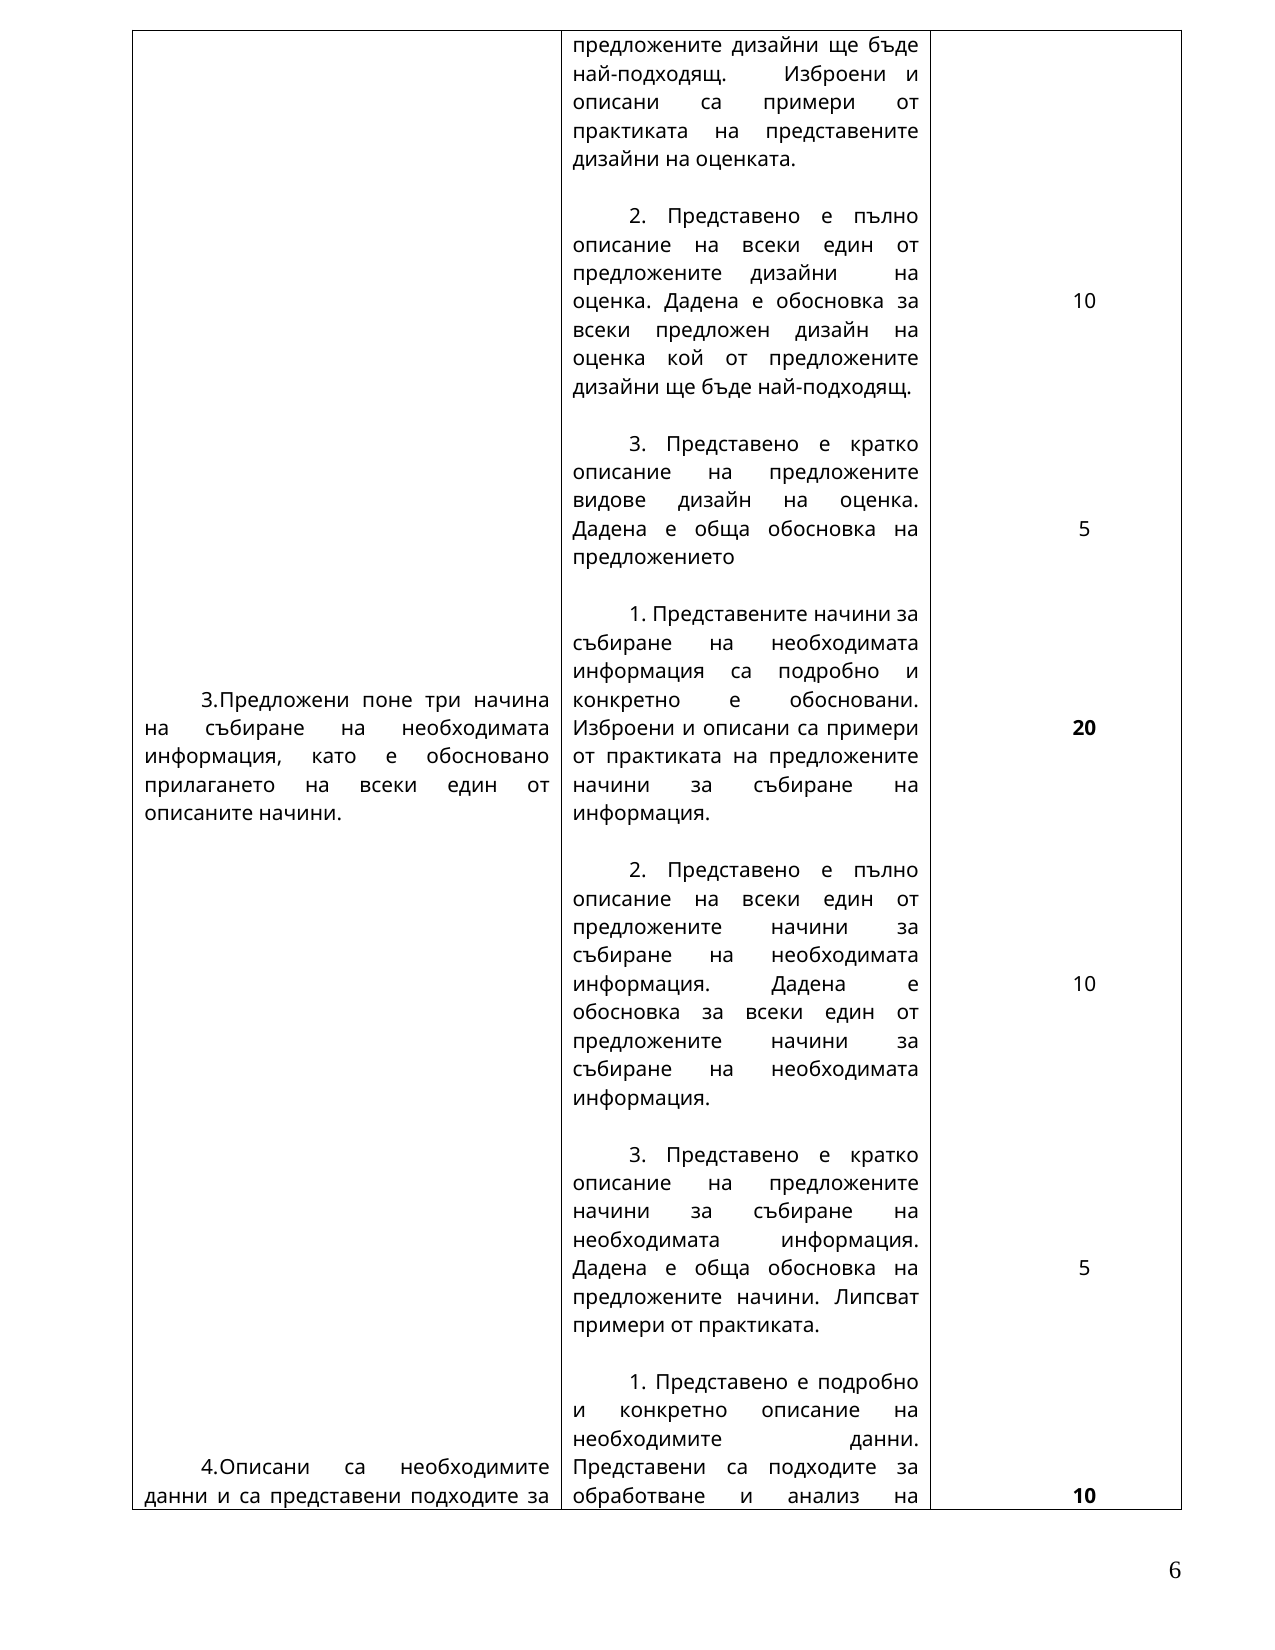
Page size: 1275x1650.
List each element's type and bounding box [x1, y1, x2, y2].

table_cell [133, 31, 561, 1509]
table_cell [562, 31, 930, 1509]
table_cell [931, 31, 1181, 1509]
